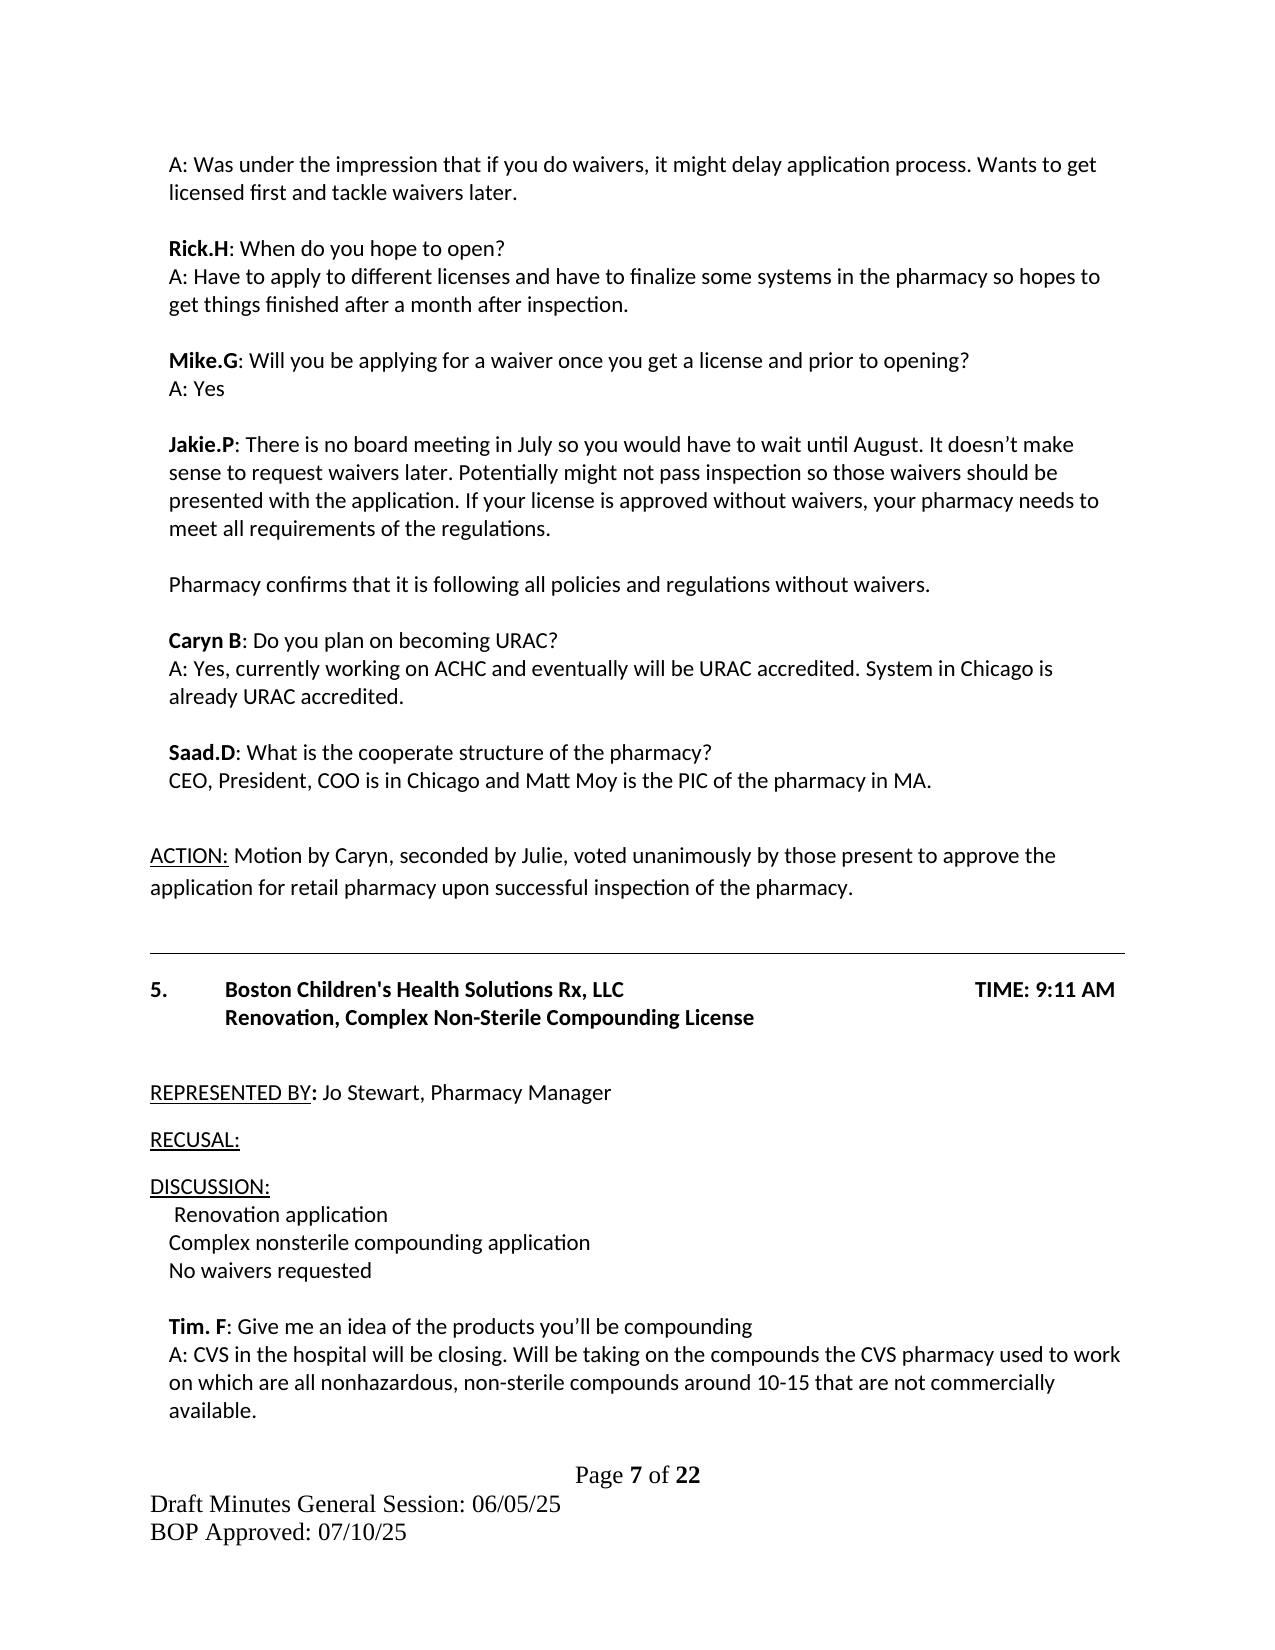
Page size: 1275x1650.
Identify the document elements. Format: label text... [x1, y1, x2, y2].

text Saad.D: What is the cooperate structure of the pharmacy? [169, 738, 1125, 766]
text Mike.G: Will you be applying for a waiver once you get a license and prior to opening? [169, 346, 1125, 374]
text Complex nonsterile compounding application [169, 1228, 1125, 1256]
text Renovation application [150, 1200, 1125, 1228]
text Tim. F: Give me an idea of the products you’ll be compounding [169, 1312, 1125, 1340]
text DISCUSSION: [150, 1172, 1125, 1200]
text A: Have to apply to different licenses and have to finalize some systems in the pharmacy so hopes to get things finished after a month after inspection. [169, 262, 1125, 318]
text Rick.H: When do you hope to open? [169, 234, 1125, 262]
text Pharmacy confirms that it is following all policies and regulations without waivers. [169, 570, 1125, 598]
text 5. Boston Children's Health Solutions Rx, LLC TIME: 9:11 AM [150, 975, 1125, 1003]
text Jakie.P: There is no board meeting in July so you would have to wait until August. It doesn’t make sense to request waivers later. Potentially might not pass inspection so those waivers should be presented with the application. If your license is approved without waivers, your pharmacy needs to meet all requirements of the regulations. [169, 430, 1125, 542]
text Renovation, Complex Non-Sterile Compounding License [150, 1003, 1125, 1031]
text ACTION: Motion by Caryn, seconded by Julie, voted unanimously by those present to approve the application for retail pharmacy upon successful inspection of the pharmacy. [150, 841, 1125, 902]
text Caryn B: Do you plan on becoming URAC? [169, 626, 1125, 654]
text A: CVS in the hospital will be closing. Will be taking on the compounds the CVS pharmacy used to work on which are all nonhazardous, non-sterile compounds around 10-15 that are not commercially available. [169, 1340, 1125, 1424]
text REPRESENTED BY: Jo Stewart, Pharmacy Manager [150, 1078, 1125, 1107]
text CEO, President, COO is in Chicago and Matt Moy is the PIC of the pharmacy in MA. [169, 766, 1125, 794]
text RECUSAL: [150, 1125, 1125, 1153]
text A: Yes, currently working on ACHC and eventually will be URAC accredited. System in Chicago is already URAC accredited. [169, 654, 1125, 710]
text No waivers requested [169, 1256, 1125, 1284]
text A: Was under the impression that if you do waivers, it might delay application process. Wants to get licensed first and tackle waivers later. [169, 150, 1125, 206]
text A: Yes [169, 374, 1125, 402]
